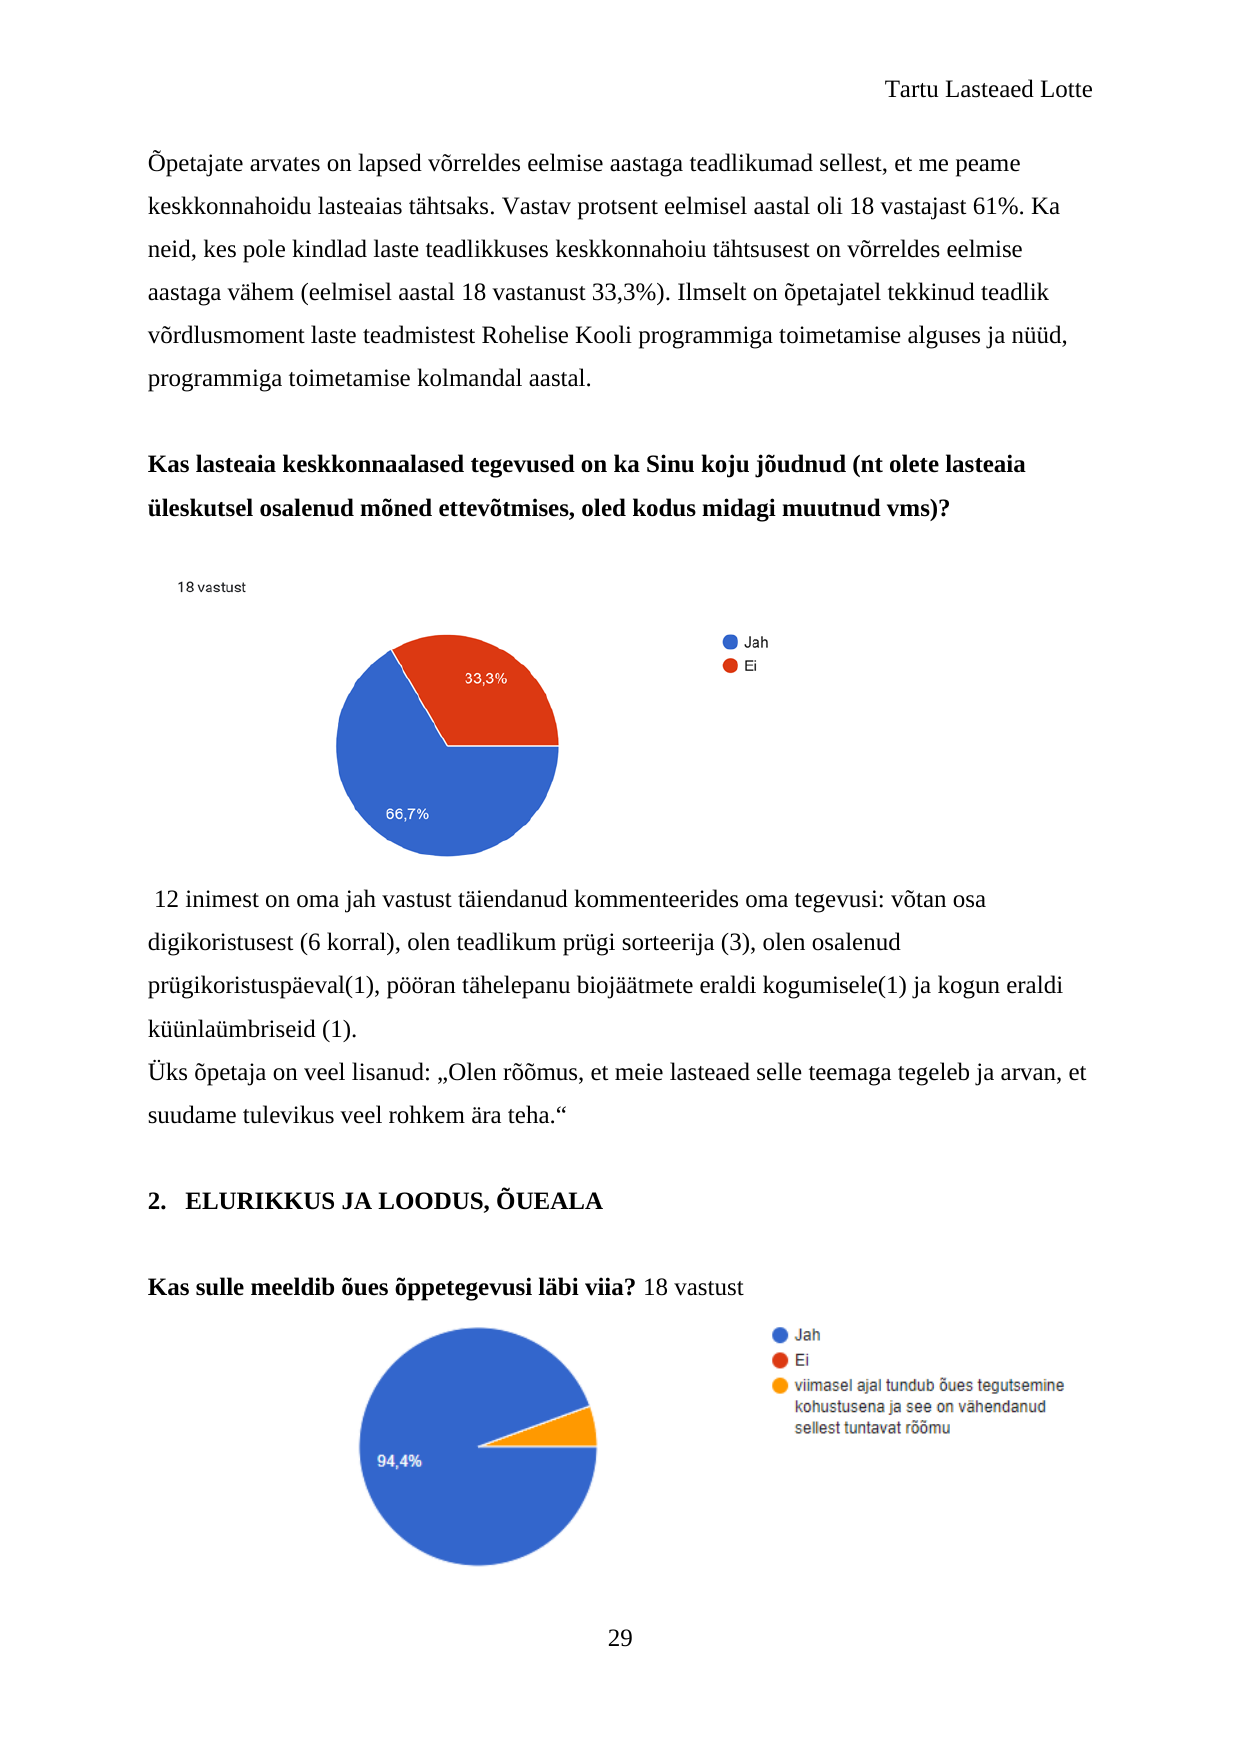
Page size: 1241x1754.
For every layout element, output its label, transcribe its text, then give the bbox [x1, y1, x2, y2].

picture [147, 1315, 1093, 1574]
text Üks õpetaja on veel lisanud: „Olen rõõmus, et meie lasteaed selle teemaga tegeleb ja arvan, et suudame tulevikus veel rohkem ära teha.“ [148, 1057, 1093, 1129]
text Kas lasteaia keskkonnaalased tegevused on ka Sinu koju jõudnud (nt olete lasteaia üleskutsel osalenud mõned ettevõtmises, oled kodus midagi muutnud vms)? [148, 449, 1093, 521]
text 12 inimest on oma jah vastust täiendanud kommenteerides oma tegevusi: võtan osa digikoristusest (6 korral), olen teadlikum prügi sorteerija (3), olen osalenud prügikoristuspäeval(1), pööran tähelepanu biojäätmete eraldi kogumisele(1) ja kogun eraldi küünlaümbriseid (1). [148, 884, 1093, 1042]
text Õpetajate arvates on lapsed võrreldes eelmise aastaga teadlikumad sellest, et me peame keskkonnahoidu lasteaias tähtsaks. Vastav protsent eelmisel aastal oli 18 vastajast 61%. Ka neid, kes pole kindlad laste teadlikkuses keskkonnahoiu tähtsusest on võrreldes eelmise aastaga vähem (eelmisel aastal 18 vastanust 33,3%). Ilmselt on õpetajatel tekkinud teadlik võrdlusmoment laste teadmistest Rohelise Kooli programmiga toimetamise alguses ja nüüd, programmiga toimetamise kolmandal aastal. [148, 148, 1093, 392]
text Kas sulle meeldib õues õppetegevusi läbi viia? 18 vastust [148, 1272, 1093, 1301]
picture [147, 578, 1057, 871]
list ELURIKKUS JA LOODUS, ÕUEALA [148, 1186, 1093, 1215]
